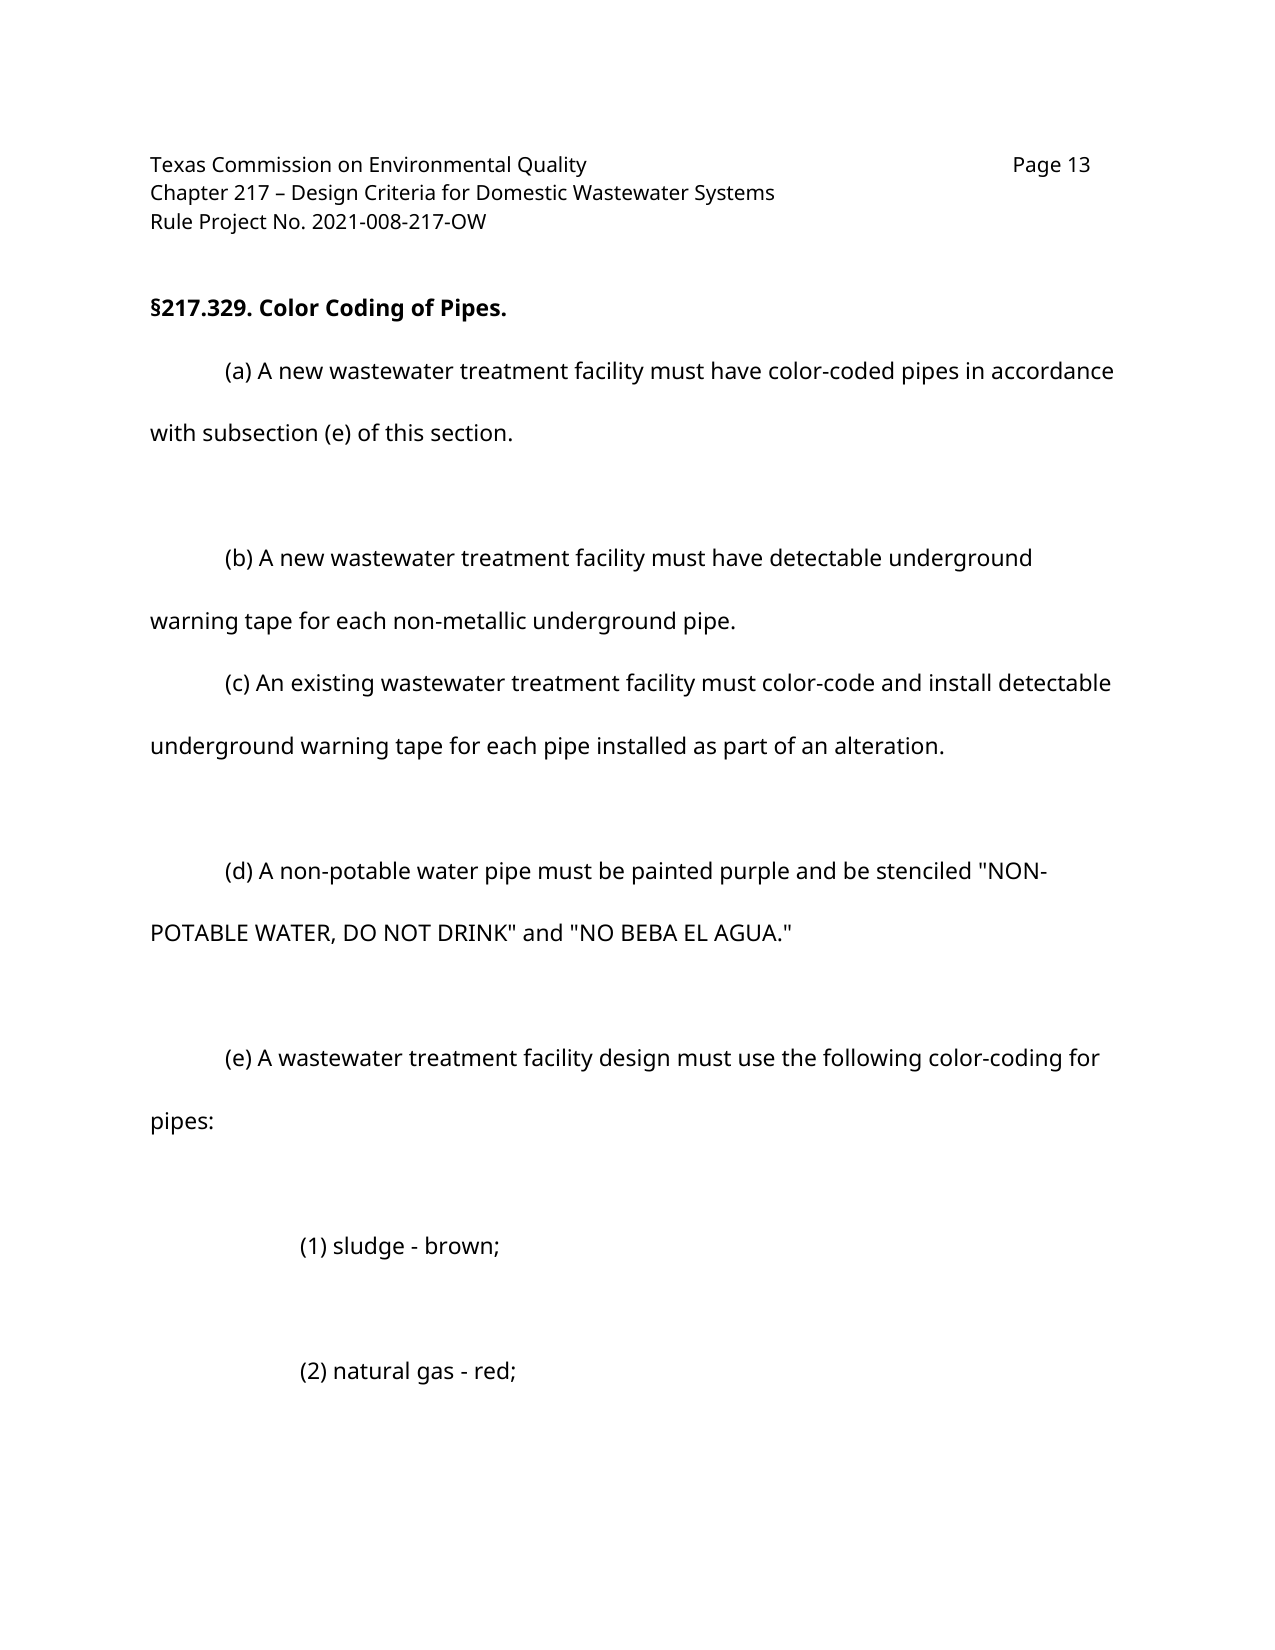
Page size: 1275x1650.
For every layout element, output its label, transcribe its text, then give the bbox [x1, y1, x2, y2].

text (1) sludge - brown; [150, 1230, 1125, 1261]
text (d) A non-potable water pipe must be painted purple and be stenciled "NON-POTABLE WATER, DO NOT DRINK" and "NO BEBA EL AGUA." [150, 855, 1125, 948]
text (c) An existing wastewater treatment facility must color-code and install detectable underground warning tape for each pipe installed as part of an alteration. [150, 667, 1125, 761]
text (b) A new wastewater treatment facility must have detectable underground warning tape for each non-metallic underground pipe. [150, 542, 1125, 636]
text (2) natural gas - red; [150, 1355, 1125, 1386]
text §217.329. Color Coding of Pipes. [150, 292, 1125, 323]
text (e) A wastewater treatment facility design must use the following color-coding for pipes: [150, 1042, 1125, 1136]
text (a) A new wastewater treatment facility must have color-coded pipes in accordance with subsection (e) of this section. [150, 355, 1125, 448]
